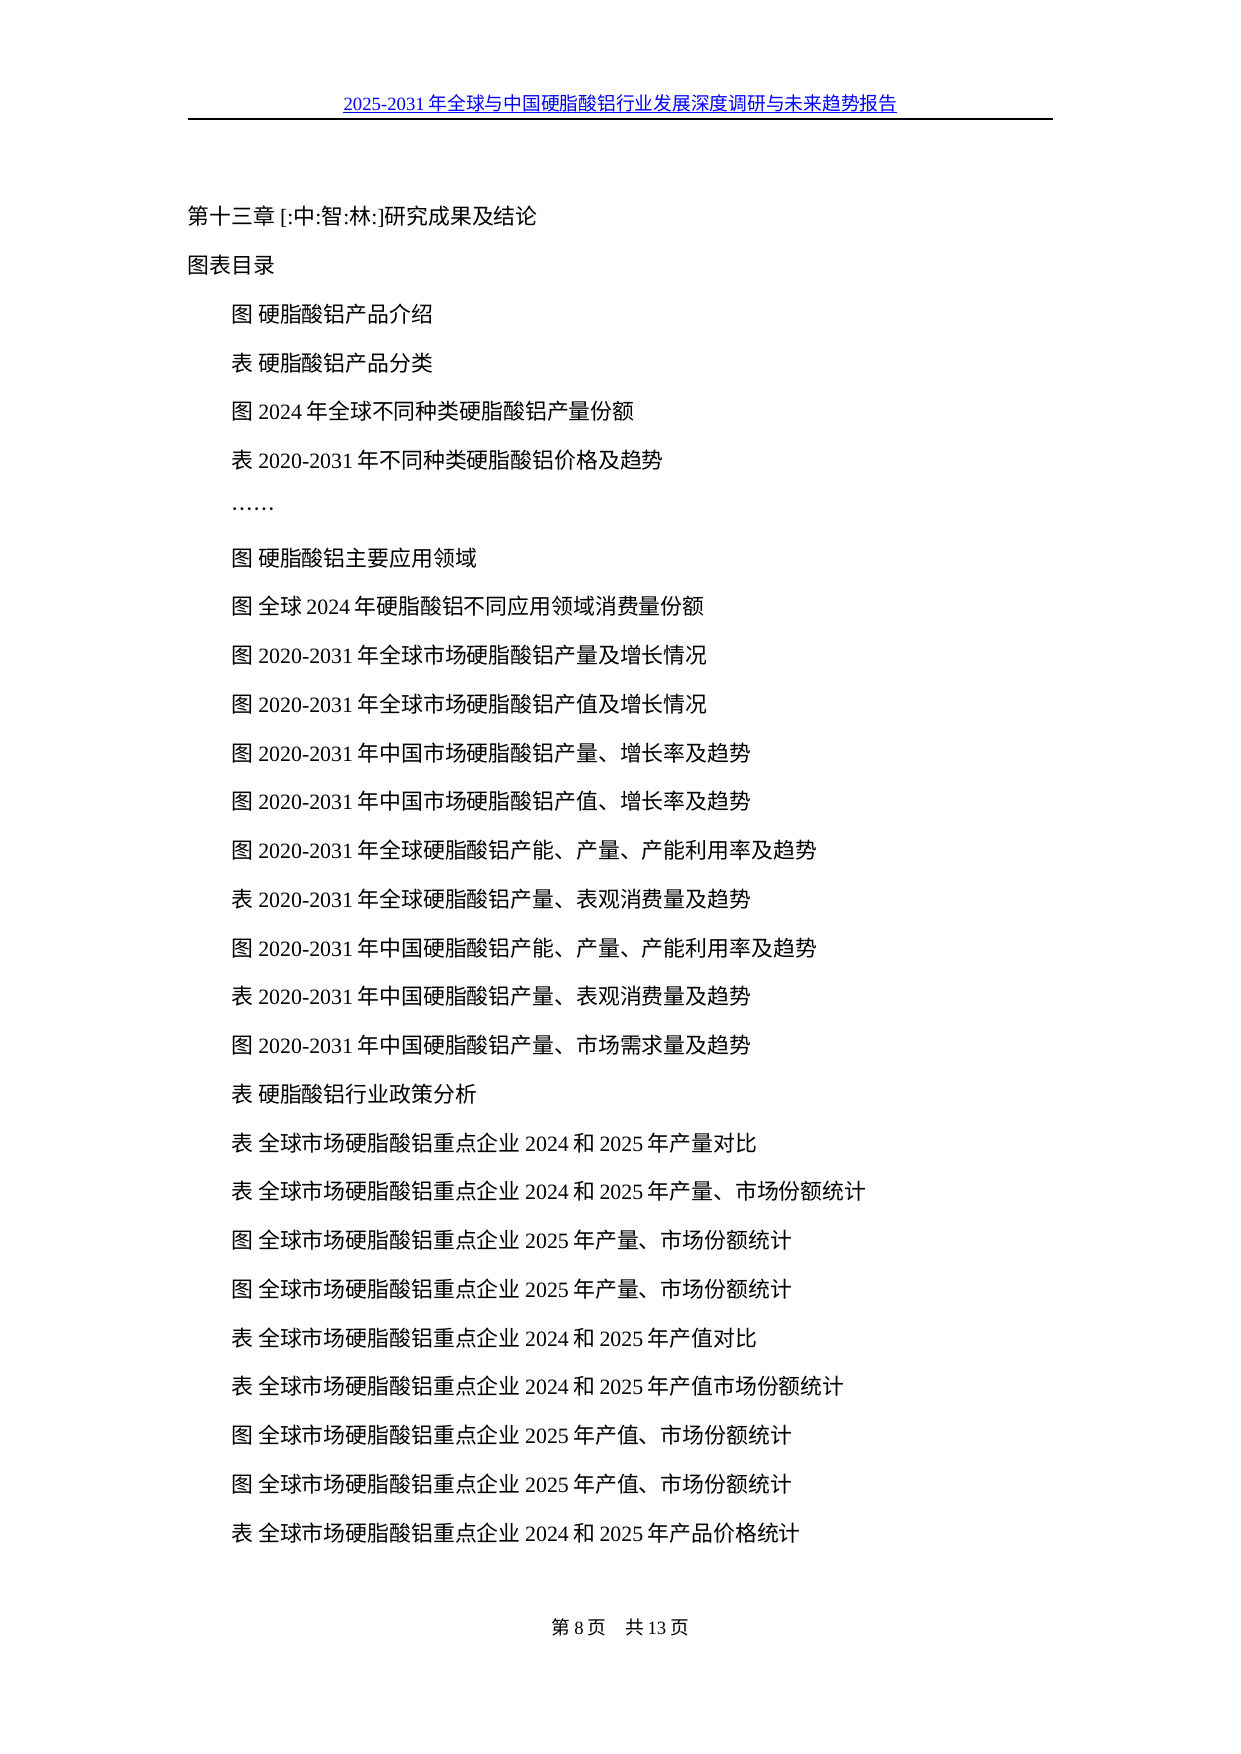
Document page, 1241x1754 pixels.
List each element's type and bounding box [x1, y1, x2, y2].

text [187, 150, 1053, 1548]
